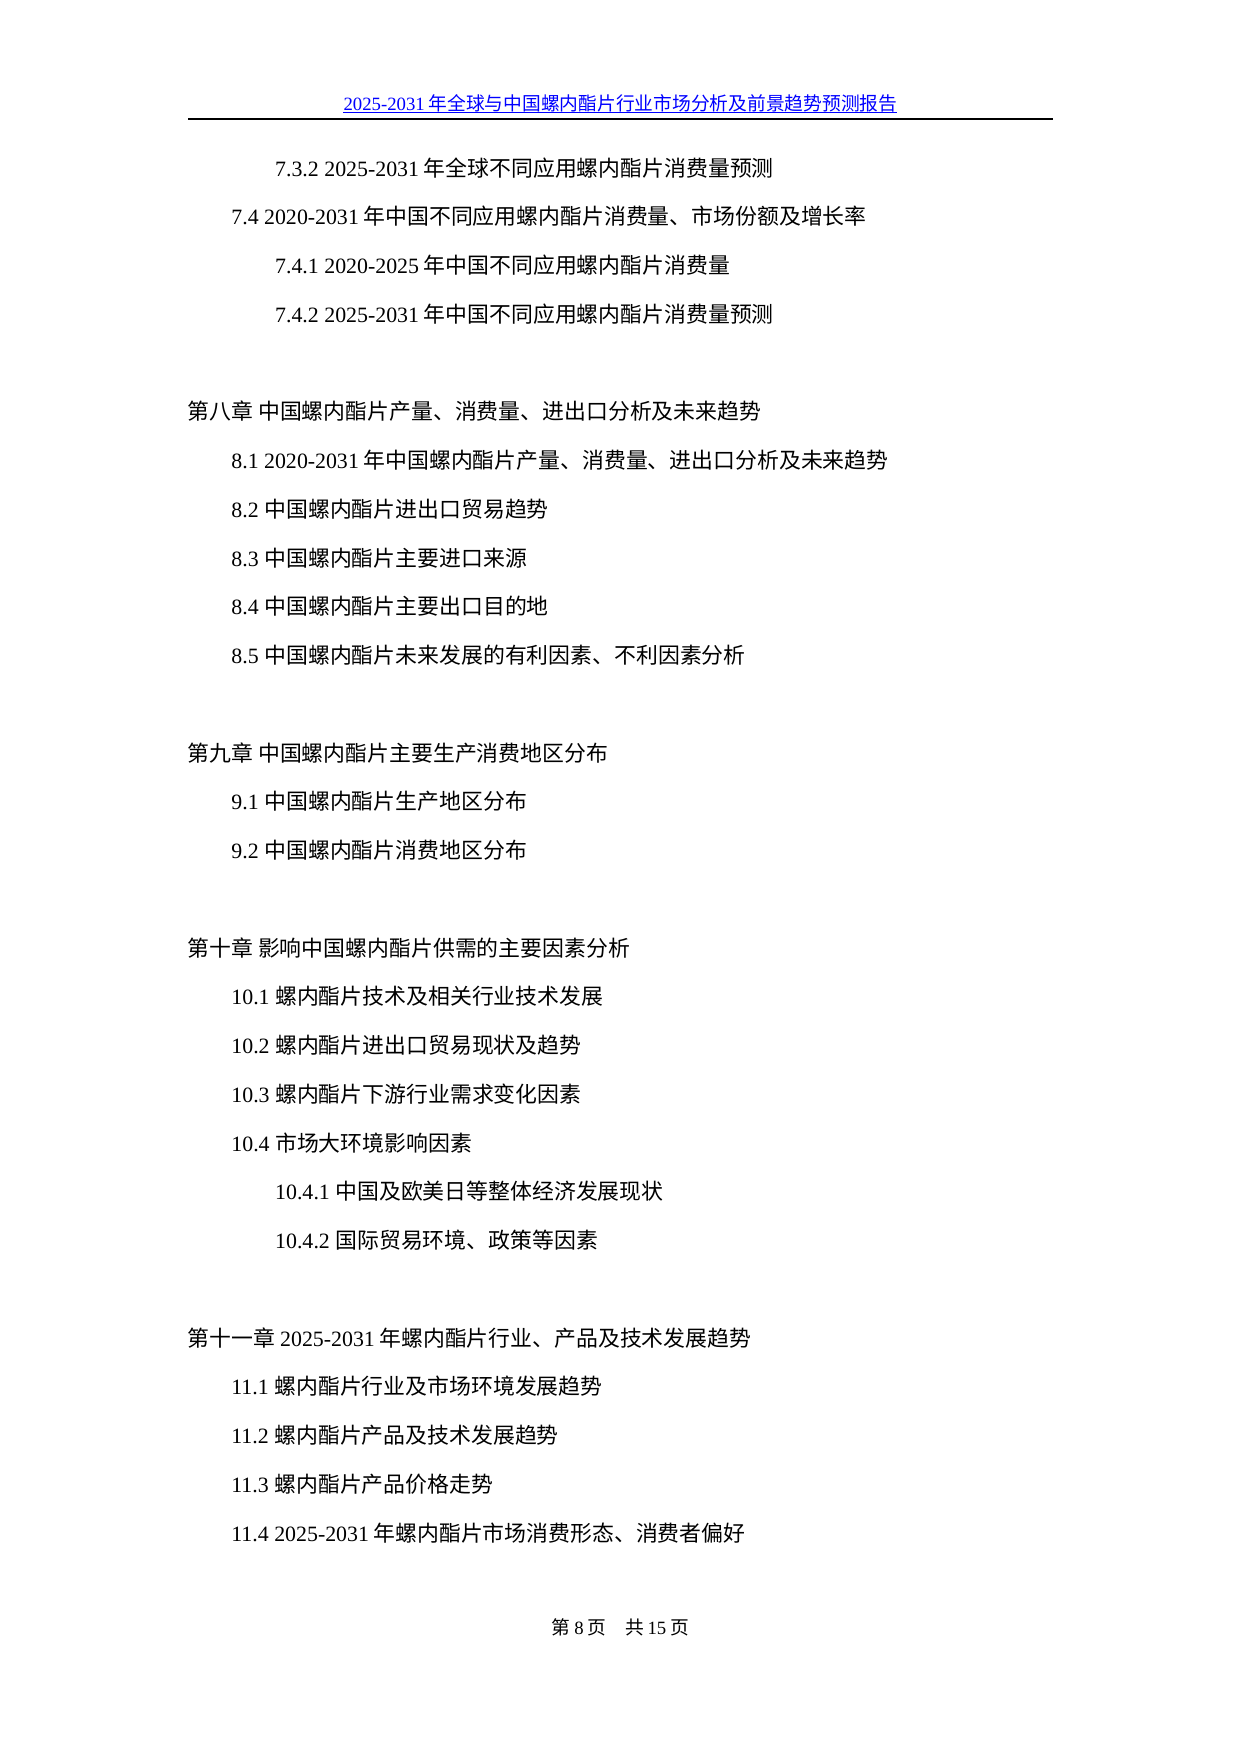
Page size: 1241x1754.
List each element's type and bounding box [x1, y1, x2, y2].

text [187, 150, 1053, 1548]
